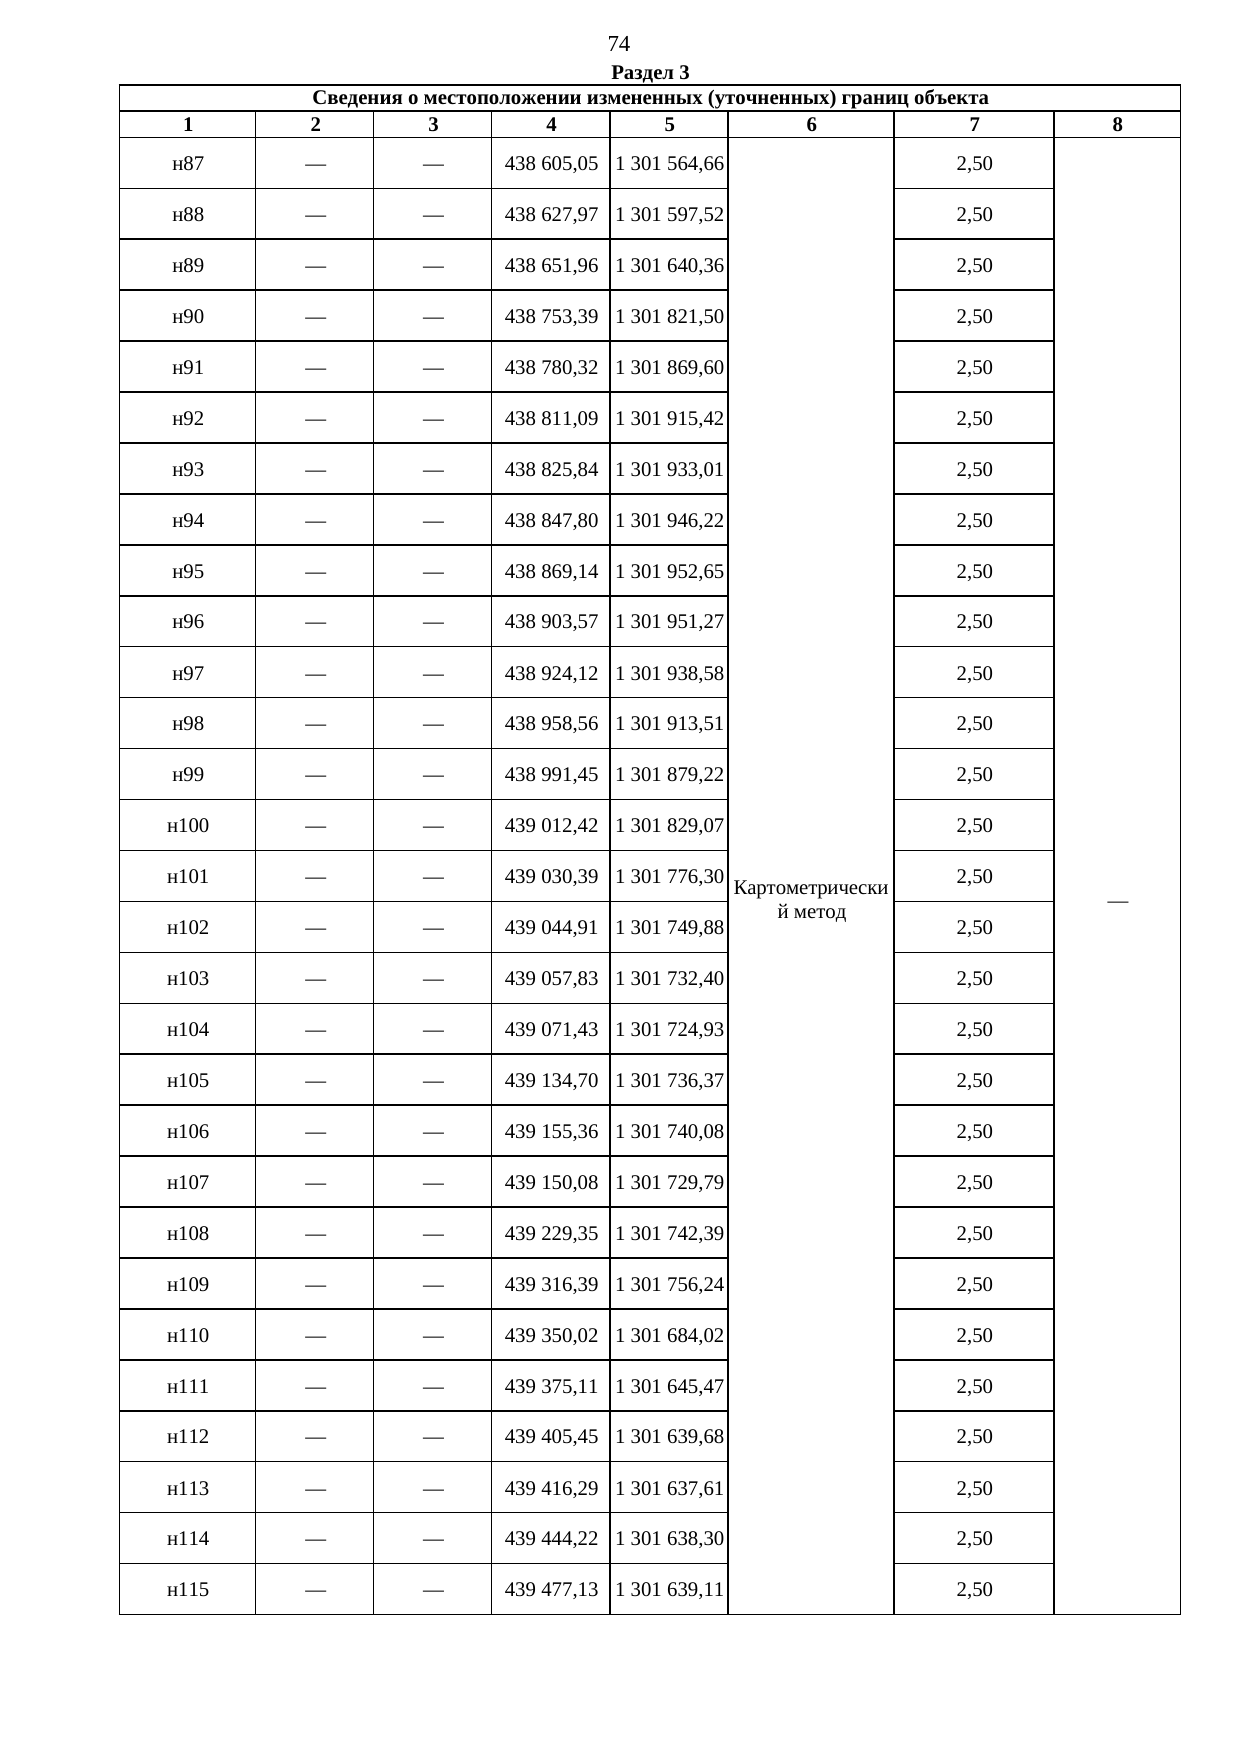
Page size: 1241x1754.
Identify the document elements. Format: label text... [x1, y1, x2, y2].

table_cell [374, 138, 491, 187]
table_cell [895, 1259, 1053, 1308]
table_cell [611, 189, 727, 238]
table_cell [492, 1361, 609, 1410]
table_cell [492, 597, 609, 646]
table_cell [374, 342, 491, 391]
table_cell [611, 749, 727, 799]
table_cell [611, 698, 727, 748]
text Раздел 3 [314, 60, 987, 84]
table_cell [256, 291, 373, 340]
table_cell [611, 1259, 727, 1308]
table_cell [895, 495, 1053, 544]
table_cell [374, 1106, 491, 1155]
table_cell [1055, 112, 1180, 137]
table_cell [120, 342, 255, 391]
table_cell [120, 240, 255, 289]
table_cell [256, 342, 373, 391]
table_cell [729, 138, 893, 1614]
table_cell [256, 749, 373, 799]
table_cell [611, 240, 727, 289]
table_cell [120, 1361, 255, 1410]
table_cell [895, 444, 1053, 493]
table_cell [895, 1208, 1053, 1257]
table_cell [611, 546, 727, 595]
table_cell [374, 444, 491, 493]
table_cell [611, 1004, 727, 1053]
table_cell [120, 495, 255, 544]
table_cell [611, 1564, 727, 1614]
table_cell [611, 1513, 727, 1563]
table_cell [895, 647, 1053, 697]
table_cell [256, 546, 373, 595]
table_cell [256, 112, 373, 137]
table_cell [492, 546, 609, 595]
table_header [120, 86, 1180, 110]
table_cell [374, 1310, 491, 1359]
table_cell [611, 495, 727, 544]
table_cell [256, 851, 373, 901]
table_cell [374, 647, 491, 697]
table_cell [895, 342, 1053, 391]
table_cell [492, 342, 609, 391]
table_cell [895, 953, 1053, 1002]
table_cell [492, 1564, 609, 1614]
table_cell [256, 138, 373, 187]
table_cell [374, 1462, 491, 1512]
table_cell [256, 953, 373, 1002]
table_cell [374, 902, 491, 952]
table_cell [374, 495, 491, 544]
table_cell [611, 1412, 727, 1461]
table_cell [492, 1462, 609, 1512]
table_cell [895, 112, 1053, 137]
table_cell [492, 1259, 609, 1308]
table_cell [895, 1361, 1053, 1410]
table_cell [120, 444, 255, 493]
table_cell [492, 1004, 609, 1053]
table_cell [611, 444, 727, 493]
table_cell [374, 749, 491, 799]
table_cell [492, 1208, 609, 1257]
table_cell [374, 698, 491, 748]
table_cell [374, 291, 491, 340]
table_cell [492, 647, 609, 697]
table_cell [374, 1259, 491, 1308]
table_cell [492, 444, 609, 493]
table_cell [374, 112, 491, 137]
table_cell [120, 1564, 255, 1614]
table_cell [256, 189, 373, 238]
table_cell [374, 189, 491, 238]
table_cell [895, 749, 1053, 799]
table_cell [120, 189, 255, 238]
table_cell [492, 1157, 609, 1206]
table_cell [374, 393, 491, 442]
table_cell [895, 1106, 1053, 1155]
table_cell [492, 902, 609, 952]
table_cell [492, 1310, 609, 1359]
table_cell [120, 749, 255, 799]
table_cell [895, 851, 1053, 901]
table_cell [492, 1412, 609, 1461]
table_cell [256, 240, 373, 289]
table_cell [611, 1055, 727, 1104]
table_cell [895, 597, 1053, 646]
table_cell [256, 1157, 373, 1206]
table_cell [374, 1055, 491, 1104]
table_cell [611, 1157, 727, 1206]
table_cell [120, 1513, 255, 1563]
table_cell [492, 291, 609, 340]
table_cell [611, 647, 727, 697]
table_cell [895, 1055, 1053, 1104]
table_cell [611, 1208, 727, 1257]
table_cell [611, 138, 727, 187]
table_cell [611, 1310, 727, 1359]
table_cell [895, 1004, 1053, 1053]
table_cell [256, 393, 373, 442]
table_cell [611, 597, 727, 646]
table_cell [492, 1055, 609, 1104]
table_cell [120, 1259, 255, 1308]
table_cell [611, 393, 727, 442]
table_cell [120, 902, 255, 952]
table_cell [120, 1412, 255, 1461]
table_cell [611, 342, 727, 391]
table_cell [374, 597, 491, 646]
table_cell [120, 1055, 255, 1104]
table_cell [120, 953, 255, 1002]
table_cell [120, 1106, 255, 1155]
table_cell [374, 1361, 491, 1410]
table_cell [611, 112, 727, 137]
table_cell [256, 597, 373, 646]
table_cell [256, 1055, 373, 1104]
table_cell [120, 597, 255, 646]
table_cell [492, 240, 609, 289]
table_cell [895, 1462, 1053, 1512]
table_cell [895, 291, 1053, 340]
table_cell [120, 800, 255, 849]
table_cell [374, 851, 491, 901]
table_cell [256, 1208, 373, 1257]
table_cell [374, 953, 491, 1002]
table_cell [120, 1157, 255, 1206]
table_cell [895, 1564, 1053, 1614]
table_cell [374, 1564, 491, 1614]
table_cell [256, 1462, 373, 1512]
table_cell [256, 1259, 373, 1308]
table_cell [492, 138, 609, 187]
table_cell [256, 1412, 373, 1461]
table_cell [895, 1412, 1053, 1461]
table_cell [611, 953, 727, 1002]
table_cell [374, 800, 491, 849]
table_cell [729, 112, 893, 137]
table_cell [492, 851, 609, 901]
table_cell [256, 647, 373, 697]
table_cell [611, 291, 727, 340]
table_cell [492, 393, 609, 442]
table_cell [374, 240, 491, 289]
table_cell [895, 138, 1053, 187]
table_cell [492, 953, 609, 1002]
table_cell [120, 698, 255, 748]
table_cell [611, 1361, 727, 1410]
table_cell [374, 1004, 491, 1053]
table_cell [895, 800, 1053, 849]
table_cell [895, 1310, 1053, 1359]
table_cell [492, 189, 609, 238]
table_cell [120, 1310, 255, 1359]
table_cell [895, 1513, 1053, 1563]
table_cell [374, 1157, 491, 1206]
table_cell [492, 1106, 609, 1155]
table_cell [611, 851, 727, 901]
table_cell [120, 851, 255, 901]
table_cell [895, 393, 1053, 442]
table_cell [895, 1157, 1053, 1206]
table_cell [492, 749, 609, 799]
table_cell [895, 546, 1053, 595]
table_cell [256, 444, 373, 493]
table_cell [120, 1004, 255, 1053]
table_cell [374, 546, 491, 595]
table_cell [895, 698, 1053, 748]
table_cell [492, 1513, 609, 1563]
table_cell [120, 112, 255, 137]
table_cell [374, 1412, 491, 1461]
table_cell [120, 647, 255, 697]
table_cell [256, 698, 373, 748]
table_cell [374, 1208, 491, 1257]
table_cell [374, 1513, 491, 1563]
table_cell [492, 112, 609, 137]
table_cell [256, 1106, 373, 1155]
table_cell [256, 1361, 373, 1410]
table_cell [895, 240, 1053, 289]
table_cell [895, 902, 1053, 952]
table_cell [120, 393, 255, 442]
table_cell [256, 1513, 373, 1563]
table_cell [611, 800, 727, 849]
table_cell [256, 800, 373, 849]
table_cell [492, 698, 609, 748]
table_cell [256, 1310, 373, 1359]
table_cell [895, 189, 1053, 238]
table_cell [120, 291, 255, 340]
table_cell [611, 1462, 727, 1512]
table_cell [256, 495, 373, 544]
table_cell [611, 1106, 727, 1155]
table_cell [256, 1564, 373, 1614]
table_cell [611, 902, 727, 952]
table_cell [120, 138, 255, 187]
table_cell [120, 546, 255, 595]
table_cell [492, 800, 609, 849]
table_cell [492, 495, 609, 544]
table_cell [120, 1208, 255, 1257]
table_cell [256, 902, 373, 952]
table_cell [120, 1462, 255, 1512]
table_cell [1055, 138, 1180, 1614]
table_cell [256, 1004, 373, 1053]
